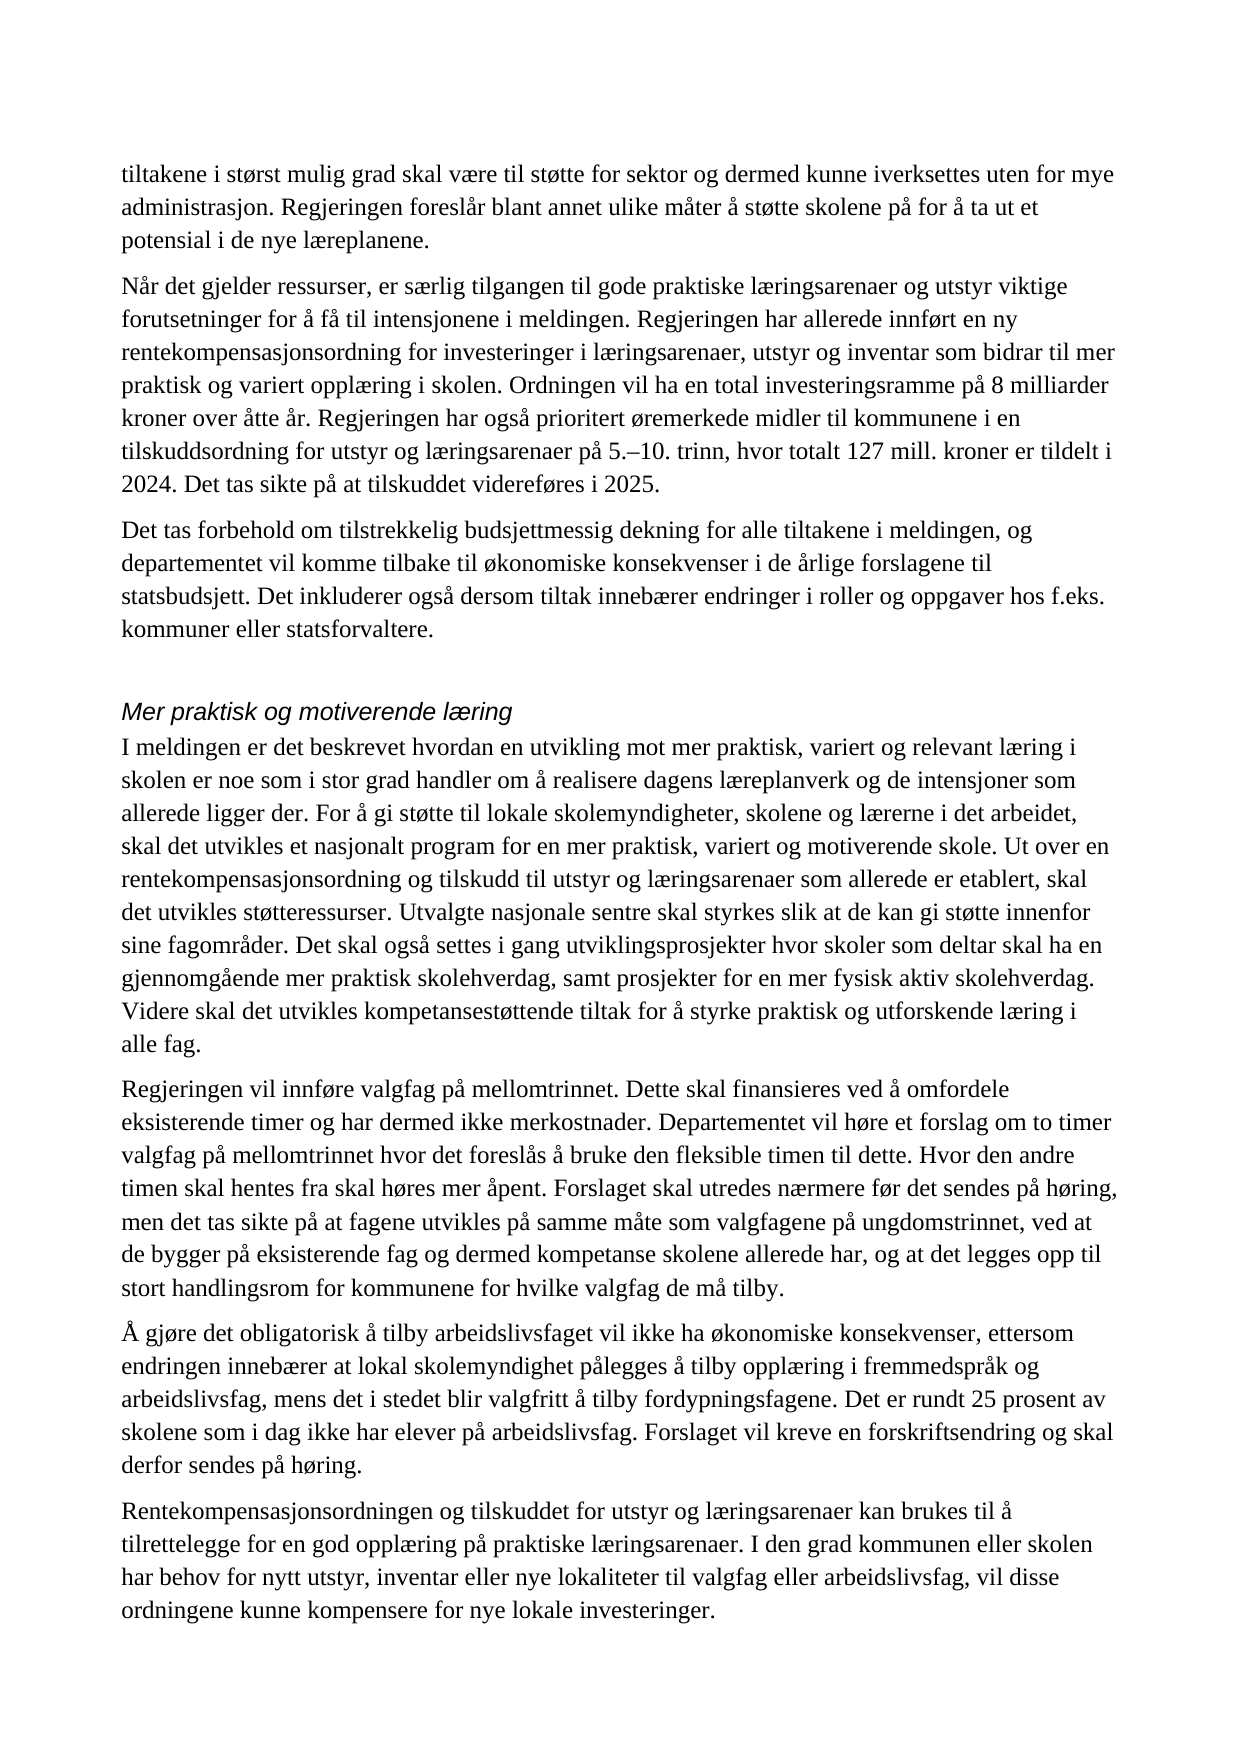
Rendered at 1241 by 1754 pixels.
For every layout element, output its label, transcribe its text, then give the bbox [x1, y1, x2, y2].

text Rentekompensasjonsordningen og tilskuddet for utstyr og læringsarenaer kan brukes til å tilrettelegge for en god opplæring på praktiske læringsarenaer. I den grad kommunen eller skolen har behov for nytt utstyr, inventar eller nye lokaliteter til valgfag eller arbeidslivsfag, vil disse ordningene kunne kompensere for nye lokale investeringer. [121, 1496, 1119, 1623]
text Når det gjelder ressurser, er særlig tilgangen til gode praktiske læringsarenaer og utstyr viktige forutsetninger for å få til intensjonene i meldingen. Regjeringen har allerede innført en ny rentekompensasjonsordning for investeringer i læringsarenaer, utstyr og inventar som bidrar til mer praktisk og variert opplæring i skolen. Ordningen vil ha en total investeringsramme på 8 milliarder kroner over åtte år. Regjeringen har også prioritert øremerkede midler til kommunene i en tilskuddsordning for utstyr og læringsarenaer på 5.–10. trinn, hvor totalt 127 mill. kroner er tildelt i 2024. Det tas sikte på at tilskuddet videreføres i 2025. [121, 271, 1119, 498]
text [121, 159, 1119, 254]
text Det tas forbehold om tilstrekkelig budsjettmessig dekning for alle tiltakene i meldingen, og departementet vil komme tilbake til økonomiske konsekvenser i de årlige forslagene til statsbudsjett. Det inkluderer også dersom tiltak innebærer endringer i roller og oppgaver hos f.eks. kommuner eller statsforvaltere. [121, 515, 1119, 642]
text Regjeringen vil innføre valgfag på mellomtrinnet. Dette skal finansieres ved å omfordele eksisterende timer og har dermed ikke merkostnader. Departementet vil høre et forslag om to timer valgfag på mellomtrinnet hvor det foreslås å bruke den fleksible timen til dette. Hvor den andre timen skal hentes fra skal høres mer åpent. Forslaget skal utredes nærmere før det sendes på høring, men det tas sikte på at fagene utvikles på samme måte som valgfagene på ungdomstrinnet, ved at de bygger på eksisterende fag og dermed kompetanse skolene allerede har, og at det legges opp til stort handlingsrom for kommunene for hvilke valgfag de må tilby. [121, 1074, 1119, 1301]
text Å gjøre det obligatorisk å tilby arbeidslivsfaget vil ikke ha økonomiske konsekvenser, ettersom endringen innebærer at lokal skolemyndighet pålegges å tilby opplæring i fremmedspråk og arbeidslivsfag, mens det i stedet blir valgfritt å tilby fordypningsfagene. Det er rundt 25 prosent av skolene som i dag ikke har elever på arbeidslivsfag. Forslaget vil kreve en forskriftsendring og skal derfor sendes på høring. [121, 1318, 1119, 1479]
text I meldingen er det beskrevet hvordan en utvikling mot mer praktisk, variert og relevant læring i skolen er noe som i stor grad handler om å realisere dagens læreplanverk og de intensjoner som allerede ligger der. For å gi støtte til lokale skolemyndigheter, skolene og lærerne i det arbeidet, skal det utvikles et nasjonalt program for en mer praktisk, variert og motiverende skole. Ut over en rentekompensasjonsordning og tilskudd til utstyr og læringsarenaer som allerede er etablert, skal det utvikles støtteressurser. Utvalgte nasjonale sentre skal styrkes slik at de kan gi støtte innenfor sine fagområder. Det skal også settes i gang utviklingsprosjekter hvor skoler som deltar skal ha en gjennomgående mer praktisk skolehverdag, samt prosjekter for en mer fysisk aktiv skolehverdag. Videre skal det utvikles kompetansestøttende tiltak for å styrke praktisk og utforskende læring i alle fag. [121, 732, 1119, 1058]
text Mer praktisk og motiverende læring [121, 697, 1119, 726]
